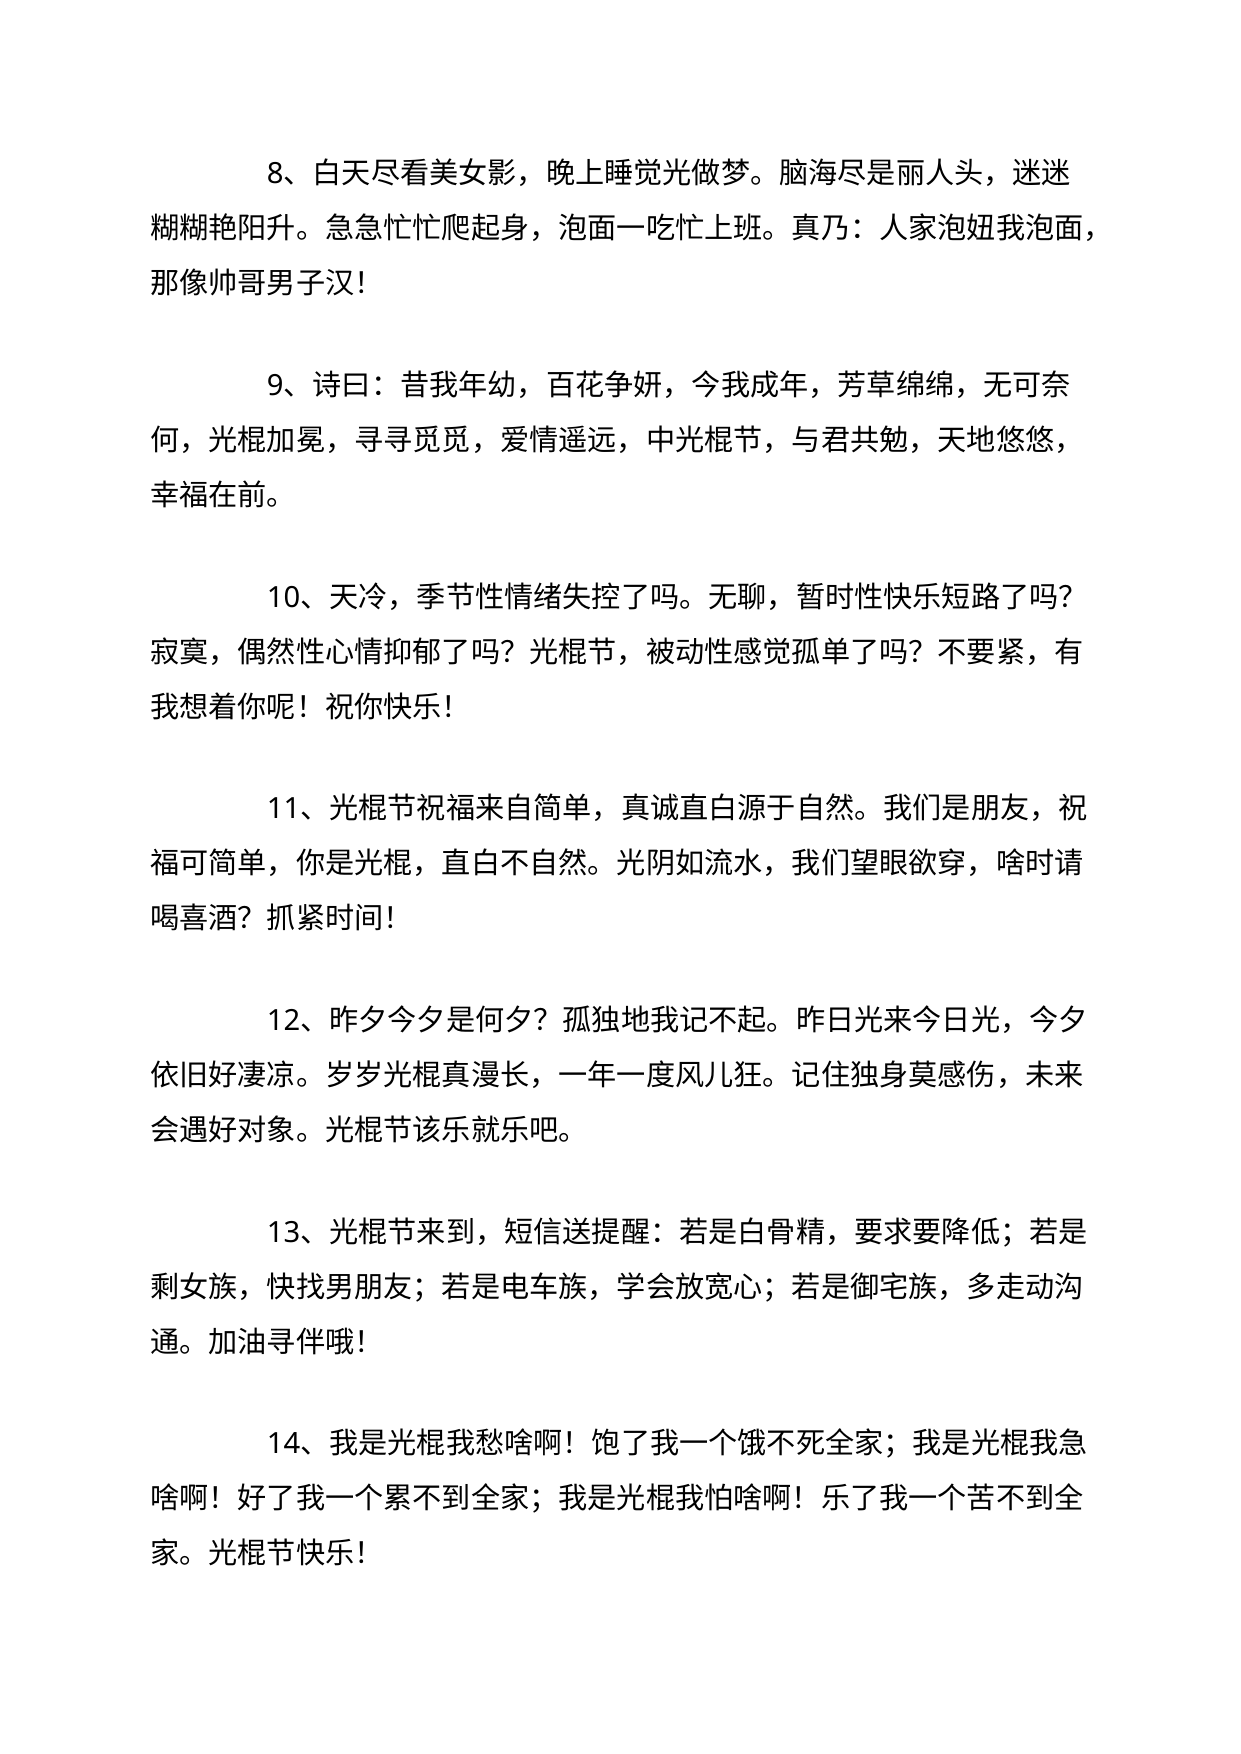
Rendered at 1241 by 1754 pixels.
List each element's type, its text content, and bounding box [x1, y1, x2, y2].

text 12、昨夕今夕是何夕？孤独地我记不起。昨日光来今日光，今夕依旧好凄凉。岁岁光棍真漫长，一年一度风儿狂。记住独身莫感伤，未来会遇好对象。光棍节该乐就乐吧。 [150, 997, 1090, 1149]
text 13、光棍节来到，短信送提醒：若是白骨精，要求要降低；若是剩女族，快找男朋友；若是电车族，学会放宽心；若是御宅族，多走动沟通。加油寻伴哦！ [150, 1208, 1090, 1361]
text 14、我是光棍我愁啥啊！饱了我一个饿不死全家；我是光棍我急啥啊！好了我一个累不到全家；我是光棍我怕啥啊！乐了我一个苦不到全家。光棍节快乐！ [150, 1420, 1090, 1572]
text 11、光棍节祝福来自简单，真诚直白源于自然。我们是朋友，祝福可简单，你是光棍，直白不自然。光阴如流水，我们望眼欲穿，啥时请喝喜酒？抓紧时间！ [150, 785, 1090, 937]
text 9、诗曰：昔我年幼，百花争妍，今我成年，芳草绵绵，无可奈何，光棍加冕，寻寻觅觅，爱情遥远，中光棍节，与君共勉，天地悠悠，幸福在前。 [150, 362, 1090, 514]
text 10、天冷，季节性情绪失控了吗。无聊，暂时性快乐短路了吗？寂寞，偶然性心情抑郁了吗？光棍节，被动性感觉孤单了吗？不要紧，有我想着你呢！祝你快乐！ [150, 573, 1090, 726]
text 8、白天尽看美女影，晚上睡觉光做梦。脑海尽是丽人头，迷迷糊糊艳阳升。急急忙忙爬起身，泡面一吃忙上班。真乃：人家泡妞我泡面，那像帅哥男子汉！ [150, 150, 1090, 302]
